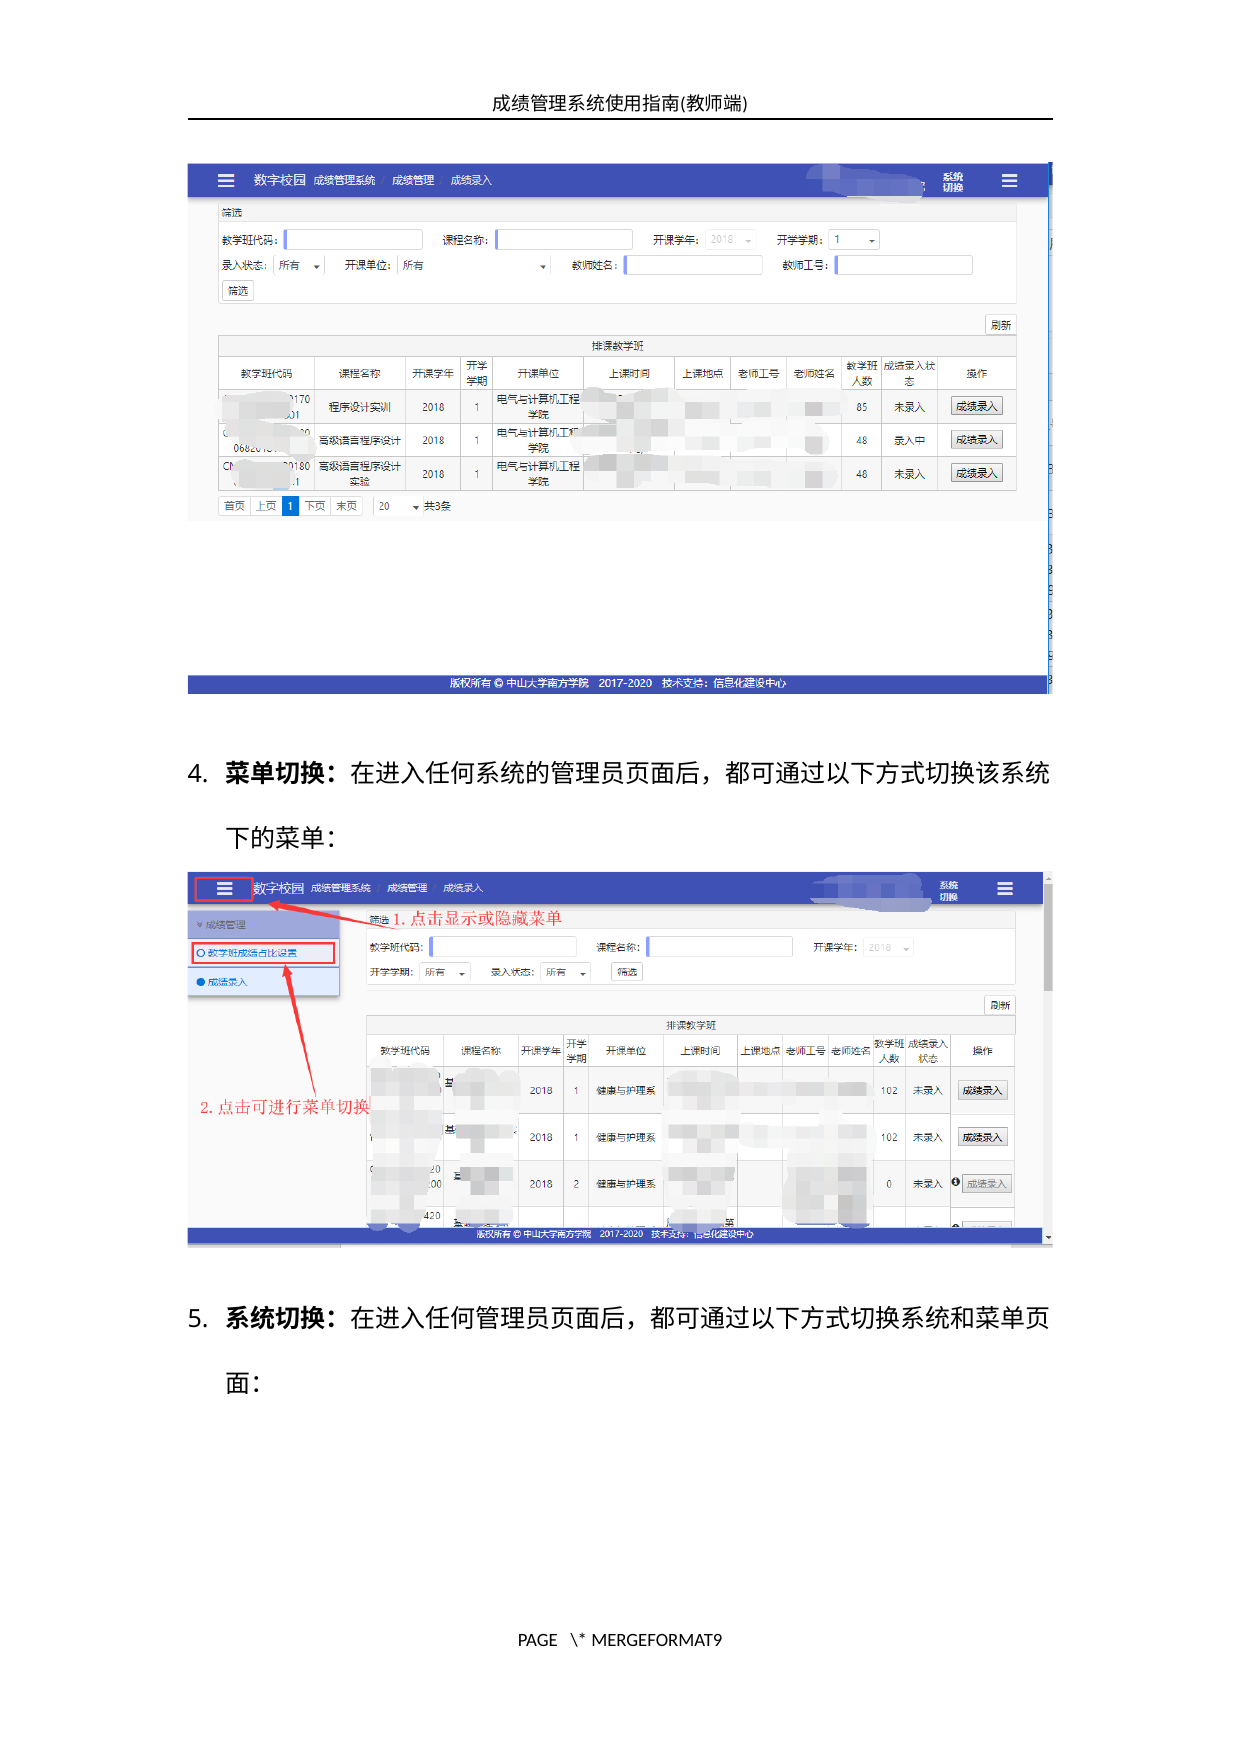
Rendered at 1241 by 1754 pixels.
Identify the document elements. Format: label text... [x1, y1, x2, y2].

picture [187, 869, 1053, 1248]
picture [187, 162, 1053, 694]
list 系统切换：在进入任何管理员页面后，都可通过以下方式切换系统和菜单页面： [187, 1284, 1053, 1414]
list 菜单切换：在进入任何系统的管理员页面后，都可通过以下方式切换该系统下的菜单： [187, 739, 1053, 869]
